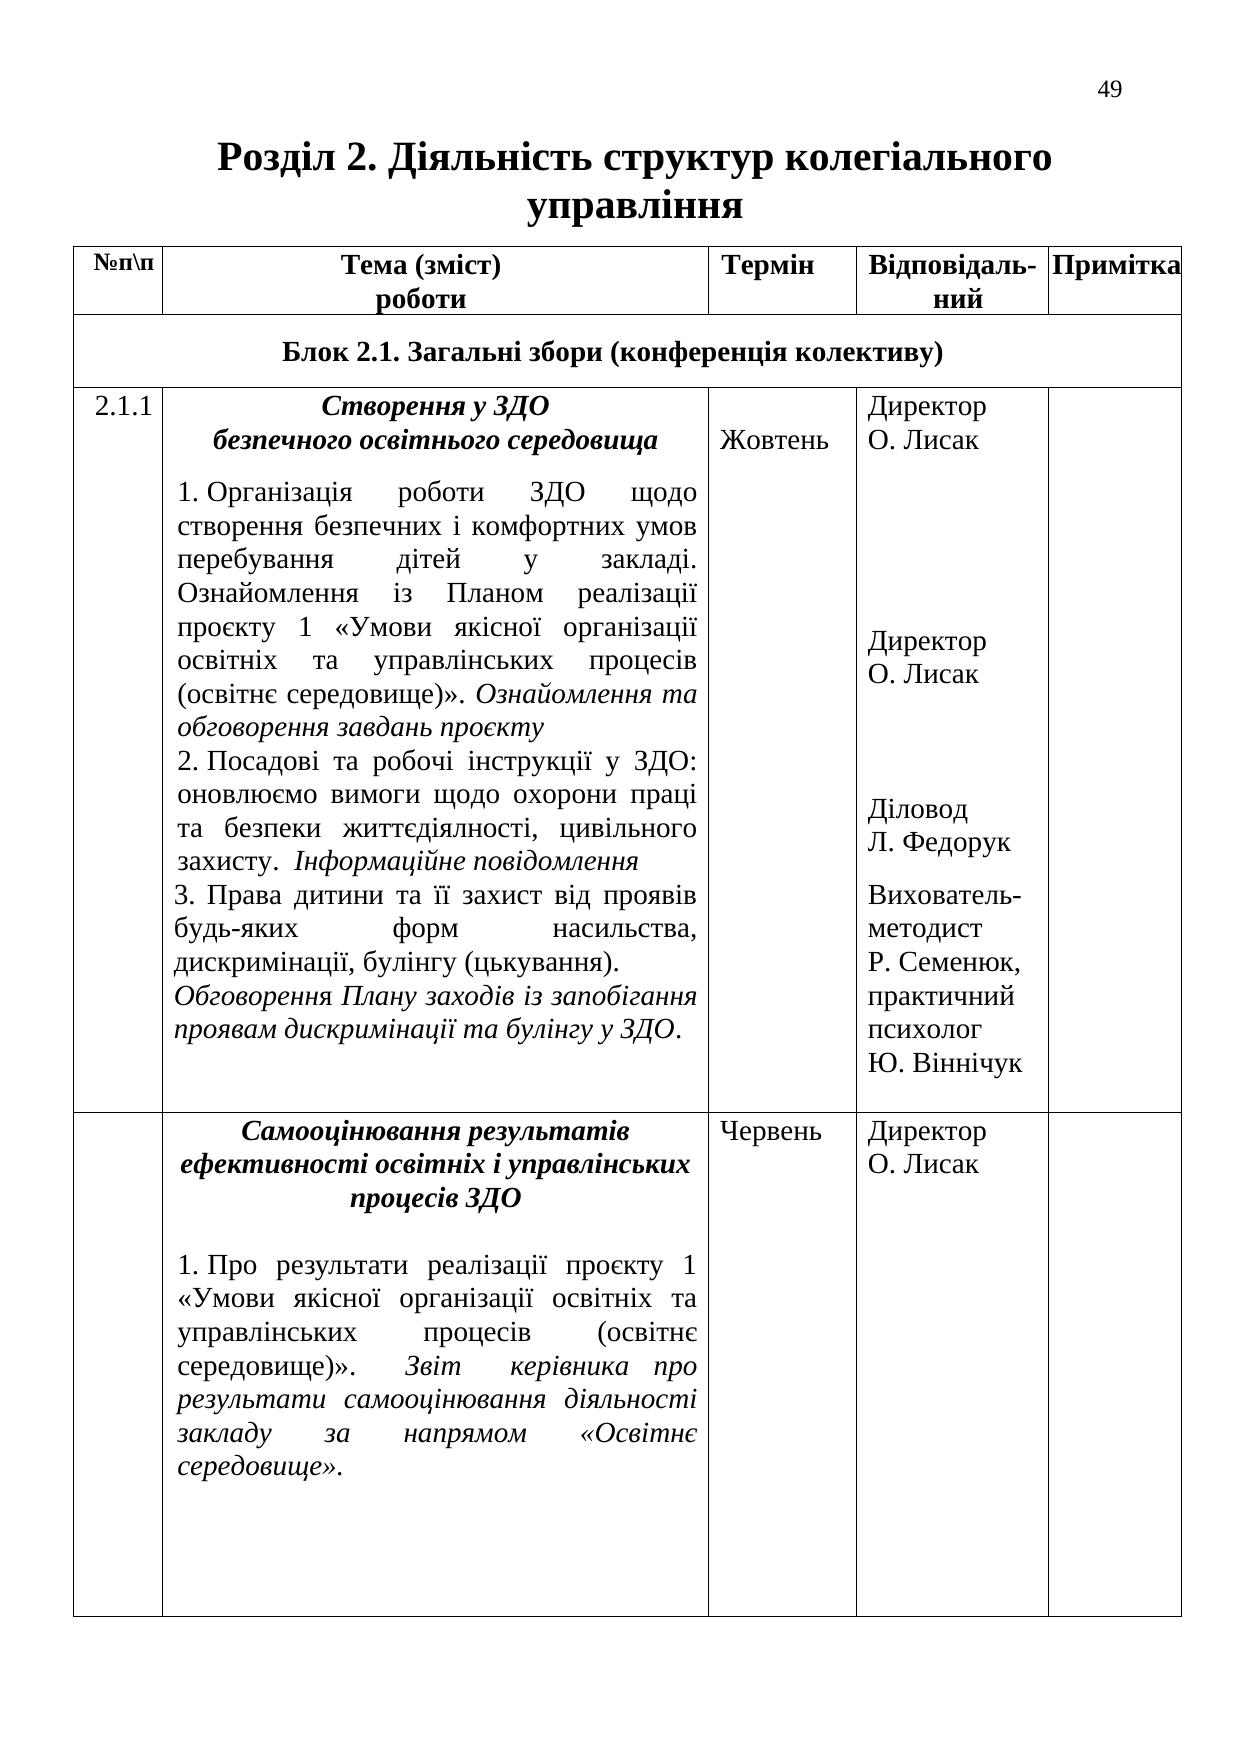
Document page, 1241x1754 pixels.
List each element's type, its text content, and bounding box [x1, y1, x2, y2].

table_header №п\п [74, 247, 162, 314]
table_header Тема (зміст) роботи [163, 247, 708, 314]
table_cell Директор О. Лисак Директор О. Лисак Діловод Л. Федорук Вихователь-методист Р. Семенюк, практичний психолог Ю. Віннічук [857, 388, 1048, 1112]
table_cell [1049, 388, 1181, 1112]
table_header Термін [709, 247, 856, 314]
table_cell 2.1.1 [74, 388, 162, 1112]
text Розділ 2. Діяльність структур колегіального управління [177, 131, 1093, 227]
table_cell Директор О. Лисак [857, 1113, 1048, 1616]
table_cell [74, 1113, 162, 1616]
table_cell Самооцінювання результатів ефективності освітніх і управлінських процесів ЗДО Про результати реалізації проєкту 1 «Умови якісної організації освітніх та управлінських процесів (освітнє середовище)». Звіт керівника про результати самооцінювання діяльності закладу за напрямом «Освітнє середовище». [163, 1113, 708, 1616]
table_header Відповідаль-ний [857, 247, 1048, 314]
table_header Примітка [1049, 247, 1181, 314]
table_cell Блок 2.1. Загальні збори (конференція колективу) [74, 315, 1181, 387]
table_cell [1049, 1113, 1181, 1616]
table_cell Жовтень [709, 388, 856, 1112]
table_cell Червень [709, 1113, 856, 1616]
table_cell Створення у ЗДО безпечного освітнього середовища Організація роботи ЗДО щодо створення безпечних і комфортних умов перебування дітей у закладі. Ознайомлення із Планом реалізації проєкту 1 «Умови якісної організації освітніх та управлінських процесів (освітнє середовище)». Ознайомлення та обговорення завдань проєкту Посадові та робочі інструкції у ЗДО: оновлюємо вимоги щодо охорони праці та безпеки життєдіялності, цивільного захисту. Інформаційне повідомлення Права дитини та її захист від проявів будь-яких форм насильства, дискримінації, булінгу (цькування). Обговорення Плану заходів із запобігання проявам дискримінації та булінгу у ЗДО. [163, 388, 708, 1112]
